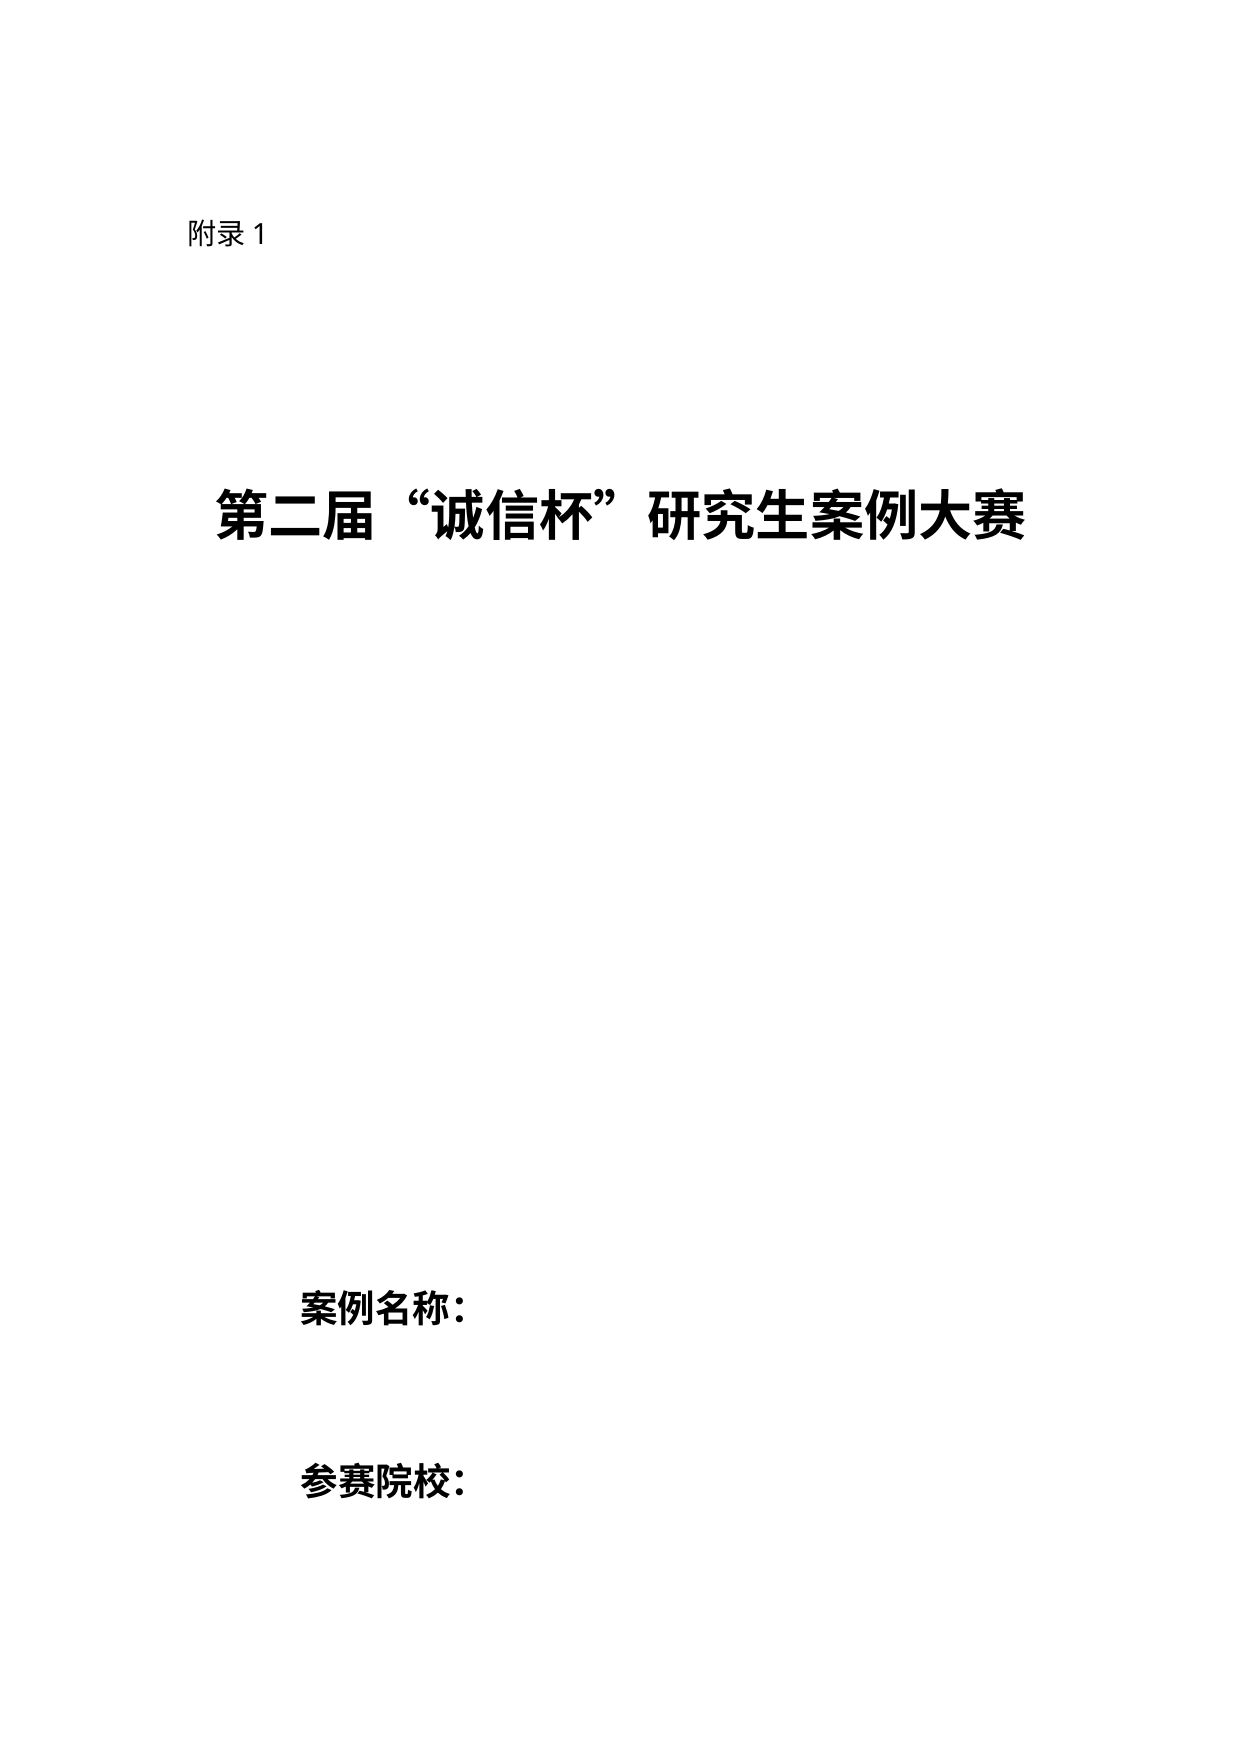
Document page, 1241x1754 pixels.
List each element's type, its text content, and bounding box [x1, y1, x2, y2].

text 案例名称： [187, 1273, 1053, 1338]
text 参赛院校： [187, 1447, 1053, 1512]
text 附录1 [187, 199, 1053, 264]
text 第二届“诚信杯”研究生案例大赛 [187, 463, 1053, 561]
